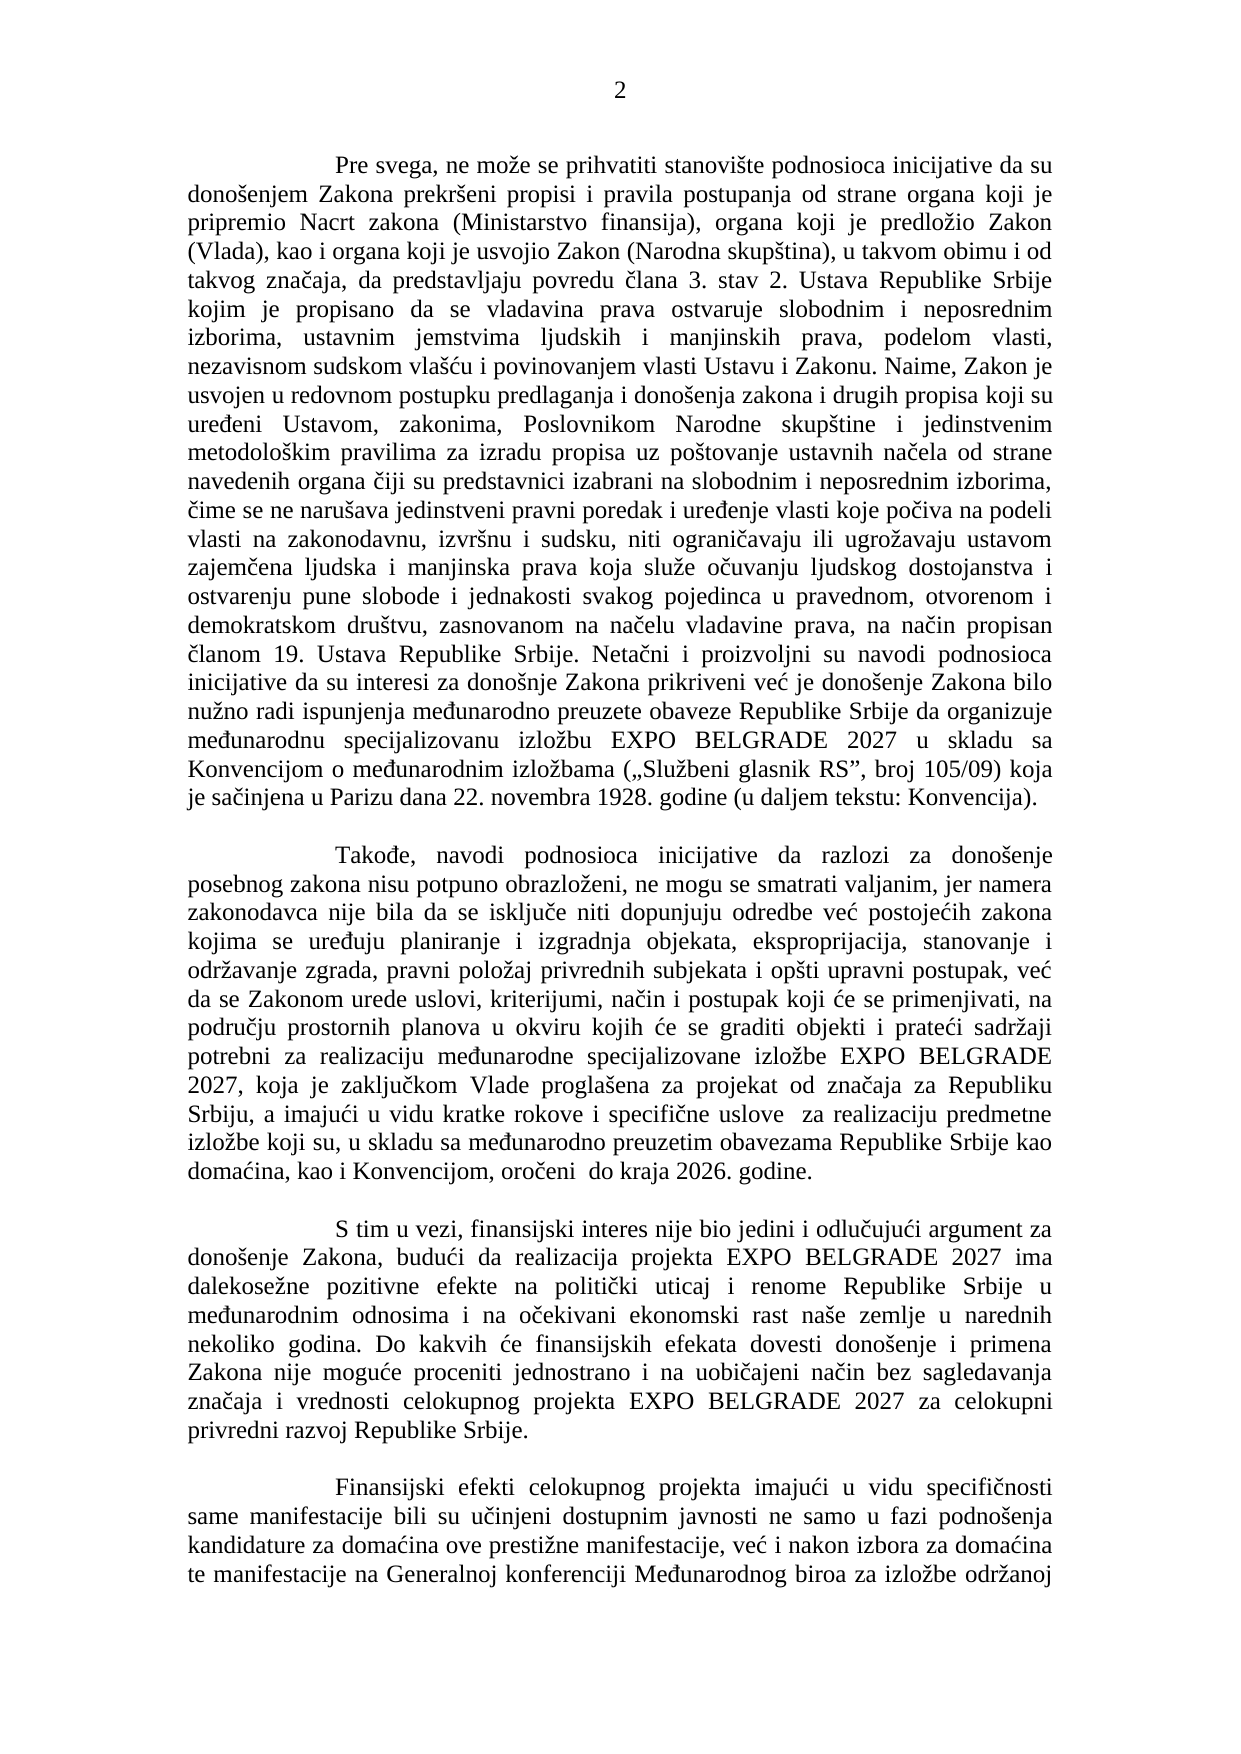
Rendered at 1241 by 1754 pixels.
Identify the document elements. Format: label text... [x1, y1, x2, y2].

text Takođe, navodi podnosioca inicijative da razlozi za donošenje posebnog zakona nisu potpuno obrazloženi, ne mogu se smatrati valjanim, jer namera zakonodavca nije bila da se isključe niti dopunjuju odredbe već postojećih zakona kojima se uređuju planiranje i izgradnja objekata, eksproprijacija, stanovanje i održavanje zgrada, pravni položaj privrednih subjekata i opšti upravni postupak, već da se Zakonom urede uslovi, kriterijumi, način i postupak koji će se primenjivati, na području prostornih planova u okviru kojih će se graditi objekti i prateći sadržaji potrebni za realizaciju međunarodne specijalizovane izložbe EXPO BELGRADE 2027, koja je zaključkom Vlade proglašena za projekat od značaja za Republiku Srbiju, a imajući u vidu kratke rokove i specifične uslove za realizaciju predmetne izložbe koji su, u skladu sa međunarodno preuzetim obavezama Republike Srbije kao domaćina, kao i Konvencijom, oročeni do kraja 2026. godine. [187, 840, 1053, 1185]
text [187, 1472, 1053, 1587]
text S tim u vezi, finansijski interes nije bio jedini i odlučujući argument za donošenje Zakona, budući da realizacija projekta EXPO BELGRADE 2027 ima dalekosežne pozitivne efekte na politički uticaj i renome Republike Srbije u međunarodnim odnosima i na očekivani ekonomski rast naše zemlje u narednih nekoliko godina. Do kakvih će finansijskih efekata dovesti donošenje i primena Zakona nije moguće proceniti jednostrano i na uobičajeni način bez sagledavanja značaja i vrednosti celokupnog projekta EXPO BELGRADE 2027 za celokupni privredni razvoj Republike Srbije. [187, 1214, 1053, 1444]
text Pre svega, ne može se prihvatiti stanovište podnosioca inicijative da su donošenjem Zakona prekršeni propisi i pravila postupanja od strane organa koji je pripremio Nacrt zakona (Ministarstvo finansija), organa koji je predložio Zakon (Vlada), kao i organa koji je usvojio Zakon (Narodna skupština), u takvom obimu i od takvog značaja, da predstavljaju povredu člana 3. stav 2. Ustava Republike Srbije kojim je propisano da se vladavina prava ostvaruje slobodnim i neposrednim izborima, ustavnim jemstvima ljudskih i manjinskih prava, podelom vlasti, nezavisnom sudskom vlašću i povinovanjem vlasti Ustavu i Zakonu. Naime, Zakon je usvojen u redovnom postupku predlaganja i donošenja zakona i drugih propisa koji su uređeni Ustavom, zakonima, Poslovnikom Narodne skupštine i jedinstvenim metodološkim pravilima za izradu propisa uz poštovanje ustavnih načela od strane navedenih organa čiji su predstavnici izabrani na slobodnim i neposrednim izborima, čime se ne narušava jedinstveni pravni poredak i uređenje vlasti koje počiva na podeli vlasti na zakonodavnu, izvršnu i sudsku, niti ograničavaju ili ugrožavaju ustavom zajemčena ljudska i manjinska prava koja služe očuvanju ljudskog dostojanstva i ostvarenju pune slobode i jednakosti svakog pojedinca u pravednom, otvorenom i demokratskom društvu, zasnovanom na načelu vladavine prava, na način propisan članom 19. Ustava Republike Srbije. Netačni i proizvoljni su navodi podnosioca inicijative da su interesi za donošnje Zakona prikriveni već je donošenje Zakona bilo nužno radi ispunjenja međunarodno preuzete obaveze Republike Srbije da organizuje međunarodnu specijalizovanu izložbu EXPO BELGRADE 2027 u skladu sa Konvencijom o međunarodnim izložbama („Službeni glasnik RS”, broj 105/09) koja je sačinjena u Parizu dana 22. novembra 1928. godine (u daljem tekstu: Konvencija). [187, 150, 1053, 811]
